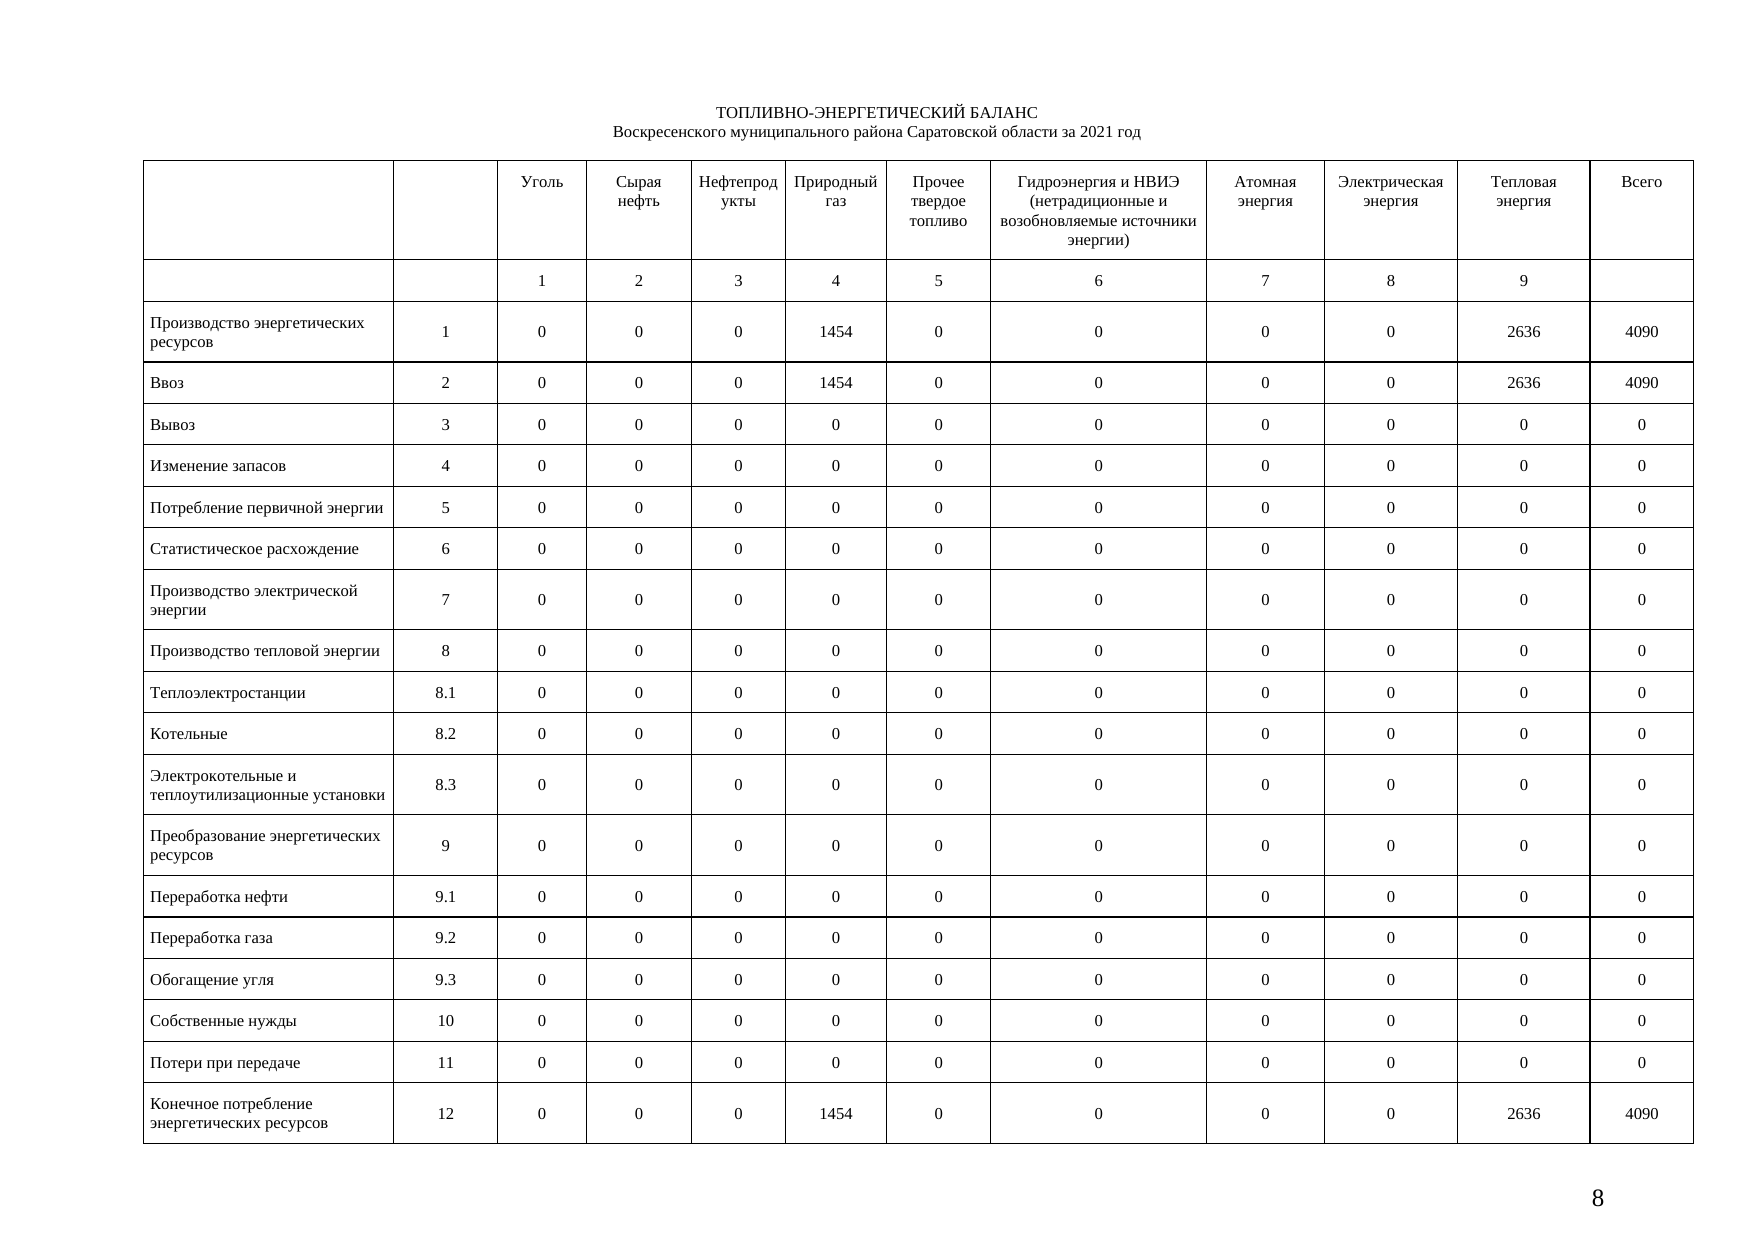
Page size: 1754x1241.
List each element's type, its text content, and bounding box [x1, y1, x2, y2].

table_cell 0 [1458, 959, 1589, 999]
table_cell Потери при передаче [144, 1042, 393, 1082]
table_cell 0 [1458, 404, 1589, 444]
table_cell 0 [1207, 302, 1324, 361]
table_cell 0 [887, 815, 990, 875]
table_cell 0 [991, 918, 1206, 958]
table_cell 0 [498, 918, 586, 958]
table_cell 0 [692, 918, 785, 958]
table_cell 0 [692, 630, 785, 671]
table_cell 0 [991, 528, 1206, 569]
table_cell 0 [786, 713, 886, 754]
table_cell 0 [887, 363, 990, 403]
table_cell 0 [1591, 1042, 1693, 1082]
table_cell 0 [1325, 1083, 1457, 1143]
table_cell 0 [692, 570, 785, 629]
table_cell 0 [1591, 570, 1693, 629]
table_cell 4 [394, 445, 497, 486]
table_cell 0 [786, 404, 886, 444]
table_cell 0 [887, 1000, 990, 1041]
table_cell 0 [587, 302, 691, 361]
table_cell 0 [1325, 445, 1457, 486]
table_cell 2636 [1458, 1083, 1589, 1143]
table_cell 1454 [786, 1083, 886, 1143]
table_cell 0 [1591, 918, 1693, 958]
table_cell 0 [1207, 487, 1324, 527]
table_cell 0 [786, 815, 886, 875]
table_cell 0 [587, 755, 691, 814]
table_cell 7 [1207, 260, 1324, 301]
table_cell 0 [887, 755, 990, 814]
table_cell 0 [991, 630, 1206, 671]
table_cell 0 [1458, 630, 1589, 671]
table_cell 4 [786, 260, 886, 301]
table_cell 0 [1458, 1042, 1589, 1082]
table_cell 0 [1458, 672, 1589, 712]
table_cell 0 [587, 672, 691, 712]
table_header Прочее твердое топливо [887, 161, 990, 259]
table_cell Переработка газа [144, 918, 393, 958]
table_cell 0 [1207, 713, 1324, 754]
table_cell 0 [887, 876, 990, 916]
table_cell 0 [1591, 815, 1693, 875]
table_cell 0 [786, 672, 886, 712]
table_cell 4090 [1591, 363, 1693, 403]
table_cell Электрокотельные и теплоутилизационные установки [144, 755, 393, 814]
table_cell 0 [1325, 876, 1457, 916]
table_cell 0 [1325, 404, 1457, 444]
table_cell 0 [587, 363, 691, 403]
table_cell 0 [498, 876, 586, 916]
table_cell 0 [1458, 815, 1589, 875]
table_header Сырая нефть [587, 161, 691, 259]
table_cell Изменение запасов [144, 445, 393, 486]
table_cell 0 [887, 630, 990, 671]
table_cell 0 [991, 959, 1206, 999]
table_cell 0 [498, 959, 586, 999]
table_cell 9.2 [394, 918, 497, 958]
table_cell 0 [1591, 404, 1693, 444]
table_cell 0 [587, 1042, 691, 1082]
table_cell 4090 [1591, 302, 1693, 361]
table_cell 0 [587, 487, 691, 527]
table_cell 0 [1207, 815, 1324, 875]
table_cell 4090 [1591, 1083, 1693, 1143]
table_cell 0 [587, 404, 691, 444]
table_cell 0 [991, 876, 1206, 916]
table_cell 2636 [1458, 302, 1589, 361]
table_cell 0 [1325, 302, 1457, 361]
table_cell 5 [887, 260, 990, 301]
table_cell 0 [1207, 363, 1324, 403]
table_cell 0 [587, 630, 691, 671]
table_cell 0 [887, 713, 990, 754]
table_cell 0 [498, 630, 586, 671]
table_cell 0 [991, 713, 1206, 754]
table_cell 0 [1325, 1000, 1457, 1041]
table_cell 0 [786, 487, 886, 527]
table_cell 0 [587, 445, 691, 486]
table_cell 0 [991, 445, 1206, 486]
table_cell 0 [587, 959, 691, 999]
table_cell Собственные нужды [144, 1000, 393, 1041]
table_cell 0 [1325, 815, 1457, 875]
table_cell 0 [587, 713, 691, 754]
table_cell 0 [887, 487, 990, 527]
table_header [394, 161, 497, 259]
table_cell 0 [1458, 487, 1589, 527]
table_cell 0 [786, 528, 886, 569]
table_cell 0 [1591, 528, 1693, 569]
table_cell 3 [692, 260, 785, 301]
table_cell 0 [1325, 672, 1457, 712]
table_cell 0 [1458, 1000, 1589, 1041]
table_cell 0 [498, 815, 586, 875]
table_cell 0 [692, 487, 785, 527]
table_cell 0 [692, 672, 785, 712]
table_header Уголь [498, 161, 586, 259]
table_header Электрическая энергия [1325, 161, 1457, 259]
table_cell 8.2 [394, 713, 497, 754]
table_cell 9 [1458, 260, 1589, 301]
table_cell 0 [1207, 918, 1324, 958]
table_cell 0 [1207, 630, 1324, 671]
table_cell 0 [498, 302, 586, 361]
table_cell 0 [587, 918, 691, 958]
table_cell 0 [692, 959, 785, 999]
table_cell 0 [991, 302, 1206, 361]
table_cell Переработка нефти [144, 876, 393, 916]
table_cell 0 [1458, 876, 1589, 916]
table_cell 0 [1325, 487, 1457, 527]
table_header Природный газ [786, 161, 886, 259]
table_cell 9.3 [394, 959, 497, 999]
table_cell 0 [1207, 1000, 1324, 1041]
table_cell 0 [692, 404, 785, 444]
table_cell 1 [498, 260, 586, 301]
table_cell 1 [394, 302, 497, 361]
table_cell 0 [1325, 630, 1457, 671]
table_cell 0 [786, 445, 886, 486]
table_cell 0 [1591, 876, 1693, 916]
table_cell 0 [887, 570, 990, 629]
table_cell 6 [991, 260, 1206, 301]
table_cell 9.1 [394, 876, 497, 916]
table_cell 0 [991, 1083, 1206, 1143]
table_cell 2 [587, 260, 691, 301]
table_cell Котельные [144, 713, 393, 754]
table_cell 0 [786, 918, 886, 958]
table_cell 0 [1591, 445, 1693, 486]
table_cell 0 [1207, 528, 1324, 569]
table_cell 0 [991, 363, 1206, 403]
table_cell 0 [1207, 445, 1324, 486]
table_cell 0 [498, 713, 586, 754]
table_cell 10 [394, 1000, 497, 1041]
table_cell 0 [991, 1000, 1206, 1041]
table_header Атомная энергия [1207, 161, 1324, 259]
table_cell 0 [1458, 918, 1589, 958]
table_cell 0 [887, 528, 990, 569]
table_cell 0 [498, 570, 586, 629]
table_cell 0 [587, 876, 691, 916]
table_cell 0 [498, 528, 586, 569]
table_cell 0 [587, 1000, 691, 1041]
table_cell 0 [991, 570, 1206, 629]
table_cell 0 [1207, 404, 1324, 444]
table_cell 0 [692, 713, 785, 754]
table_cell 0 [991, 672, 1206, 712]
table_cell 0 [498, 755, 586, 814]
table_cell 0 [887, 404, 990, 444]
table_cell 5 [394, 487, 497, 527]
table_cell 2 [394, 363, 497, 403]
table_header Всего [1591, 161, 1693, 259]
table_cell 0 [887, 1042, 990, 1082]
table_cell 0 [786, 959, 886, 999]
table_cell 0 [498, 672, 586, 712]
table_cell 0 [498, 1083, 586, 1143]
table_cell 0 [587, 1083, 691, 1143]
table_cell 0 [1325, 1042, 1457, 1082]
table_header Гидроэнергия и НВИЭ (нетрадиционные и возобновляемые источники энергии) [991, 161, 1206, 259]
table_cell 0 [786, 876, 886, 916]
table_cell 0 [1325, 570, 1457, 629]
table_cell Производство электрической энергии [144, 570, 393, 629]
table_cell 0 [498, 404, 586, 444]
table_cell 7 [394, 570, 497, 629]
table_cell 0 [1325, 363, 1457, 403]
table_cell 0 [1591, 630, 1693, 671]
table_cell 0 [1591, 755, 1693, 814]
table_cell 0 [887, 302, 990, 361]
table_cell 8 [1325, 260, 1457, 301]
table_cell 0 [498, 1000, 586, 1041]
table_cell 0 [1591, 487, 1693, 527]
table_cell Вывоз [144, 404, 393, 444]
table_cell 0 [1591, 672, 1693, 712]
table_header Тепловая энергия [1458, 161, 1589, 259]
table_cell 0 [1207, 570, 1324, 629]
table_cell 0 [991, 487, 1206, 527]
table_cell 0 [1325, 755, 1457, 814]
table_cell 0 [692, 876, 785, 916]
table_cell 0 [887, 445, 990, 486]
table_cell 0 [587, 570, 691, 629]
table_cell 0 [498, 1042, 586, 1082]
table_cell 8 [394, 630, 497, 671]
table_cell 0 [1325, 713, 1457, 754]
table_cell 0 [991, 404, 1206, 444]
table_cell 0 [692, 363, 785, 403]
table_cell 0 [1207, 672, 1324, 712]
text ТОПЛИВНО-ЭНЕРГЕТИЧЕСКИЙ БАЛАНС [150, 103, 1604, 122]
table_cell 0 [692, 1083, 785, 1143]
table_cell 0 [1591, 959, 1693, 999]
table_cell Производство тепловой энергии [144, 630, 393, 671]
table_cell 1454 [786, 363, 886, 403]
table_cell 0 [887, 959, 990, 999]
table_cell 0 [1325, 959, 1457, 999]
table_cell 12 [394, 1083, 497, 1143]
table_cell 0 [1458, 445, 1589, 486]
table_cell [144, 260, 393, 301]
table_cell 0 [887, 918, 990, 958]
table_cell 0 [887, 672, 990, 712]
table_cell 0 [498, 487, 586, 527]
table_cell 0 [1207, 755, 1324, 814]
table_cell 0 [1325, 918, 1457, 958]
table_cell 0 [1458, 755, 1589, 814]
table_cell 0 [887, 1083, 990, 1143]
table_cell 0 [1207, 1083, 1324, 1143]
table_cell 0 [587, 528, 691, 569]
table_cell 1454 [786, 302, 886, 361]
table_cell 0 [692, 528, 785, 569]
table_cell [1591, 260, 1693, 301]
table_cell 0 [1207, 959, 1324, 999]
table_cell 0 [786, 1000, 886, 1041]
table_cell 0 [1207, 1042, 1324, 1082]
table_cell Конечное потребление энергетических ресурсов [144, 1083, 393, 1143]
table_cell 0 [498, 363, 586, 403]
table_cell 0 [692, 755, 785, 814]
table_cell 11 [394, 1042, 497, 1082]
table_cell Ввоз [144, 363, 393, 403]
text Воскресенского муниципального района Саратовской области за 2021 год [150, 122, 1604, 141]
table_cell Потребление первичной энергии [144, 487, 393, 527]
table_cell Обогащение угля [144, 959, 393, 999]
table_cell Производство энергетических ресурсов [144, 302, 393, 361]
table_cell 0 [991, 755, 1206, 814]
table_cell 0 [587, 815, 691, 875]
table_cell Статистическое расхождение [144, 528, 393, 569]
table_header [144, 161, 393, 259]
table_cell 0 [1591, 713, 1693, 754]
table_cell 3 [394, 404, 497, 444]
table_cell Теплоэлектростанции [144, 672, 393, 712]
table_cell 0 [692, 302, 785, 361]
table_cell 0 [991, 1042, 1206, 1082]
table_cell 0 [1591, 1000, 1693, 1041]
table_cell 8.3 [394, 755, 497, 814]
table_cell Преобразование энергетических ресурсов [144, 815, 393, 875]
table_cell 0 [991, 815, 1206, 875]
table_cell 0 [786, 755, 886, 814]
table_cell 0 [786, 630, 886, 671]
table_cell 8.1 [394, 672, 497, 712]
table_cell 0 [786, 570, 886, 629]
table_cell 2636 [1458, 363, 1589, 403]
table_cell 0 [498, 445, 586, 486]
table_cell 6 [394, 528, 497, 569]
table_cell 0 [1458, 570, 1589, 629]
table_cell 0 [692, 815, 785, 875]
table_cell 0 [786, 1042, 886, 1082]
table_header Нефтепродукты [692, 161, 785, 259]
table_cell 9 [394, 815, 497, 875]
table_cell 0 [1325, 528, 1457, 569]
table_cell 0 [1458, 713, 1589, 754]
table_cell 0 [1458, 528, 1589, 569]
table_cell [394, 260, 497, 301]
table_cell 0 [1207, 876, 1324, 916]
table_cell 0 [692, 1042, 785, 1082]
table_cell 0 [692, 445, 785, 486]
table_cell 0 [692, 1000, 785, 1041]
